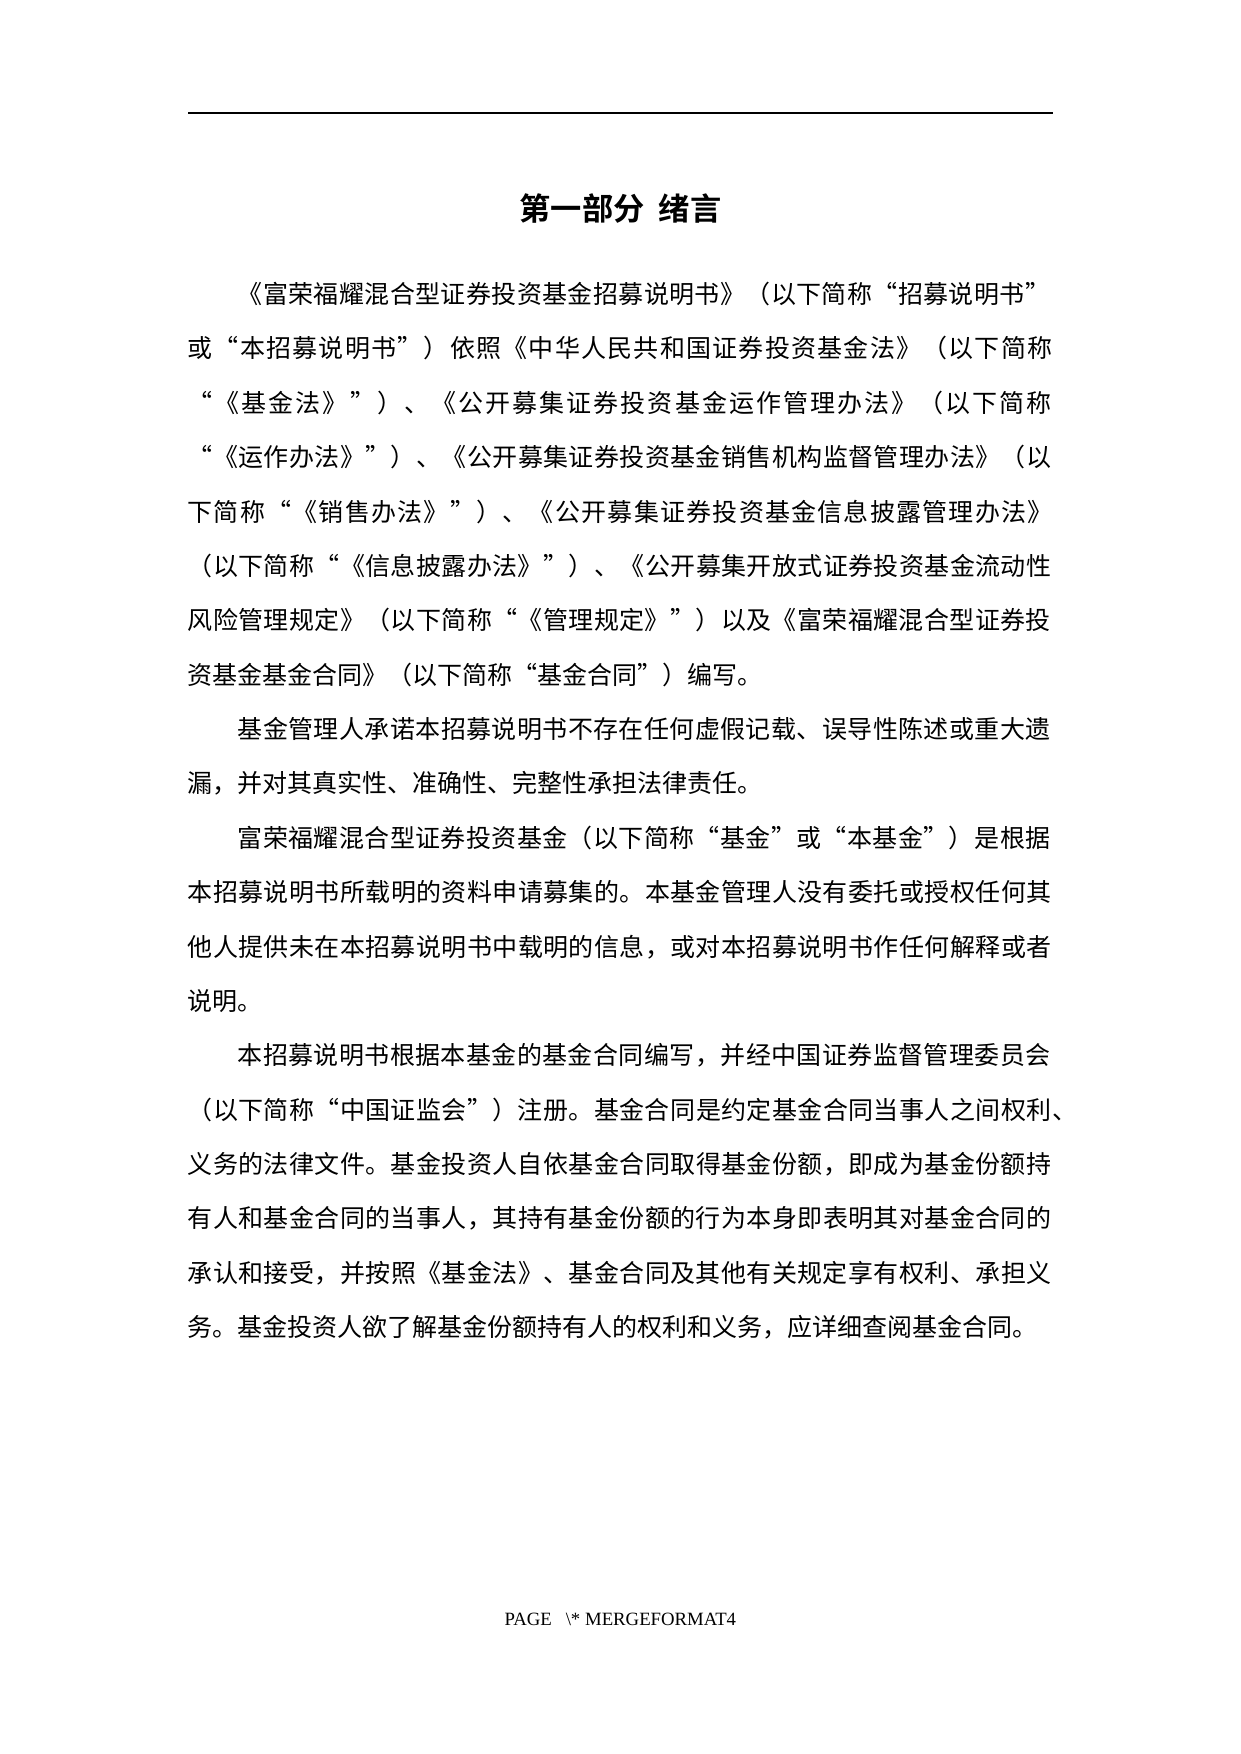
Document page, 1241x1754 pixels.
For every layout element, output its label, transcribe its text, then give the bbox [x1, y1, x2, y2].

text 富荣福耀混合型证券投资基金（以下简称“基金”或“本基金”）是根据本招募说明书所载明的资料申请募集的。本基金管理人没有委托或授权任何其他人提供未在本招募说明书中载明的信息，或对本招募说明书作任何解释或者说明。 [187, 818, 1053, 1018]
subtitle 第一部分 绪言 [187, 174, 1053, 239]
text 基金管理人承诺本招募说明书不存在任何虚假记载、误导性陈述或重大遗漏，并对其真实性、准确性、完整性承担法律责任。 [187, 709, 1053, 800]
text 本招募说明书根据本基金的基金合同编写，并经中国证券监督管理委员会（以下简称“中国证监会”）注册。基金合同是约定基金合同当事人之间权利、义务的法律文件。基金投资人自依基金合同取得基金份额，即成为基金份额持有人和基金合同的当事人，其持有基金份额的行为本身即表明其对基金合同的承认和接受，并按照《基金法》、基金合同及其他有关规定享有权利、承担义务。基金投资人欲了解基金份额持有人的权利和义务，应详细查阅基金合同。 [187, 1036, 1053, 1344]
text 《富荣福耀混合型证券投资基金招募说明书》（以下简称“招募说明书”或“本招募说明书”）依照《中华人民共和国证券投资基金法》（以下简称“《基金法》”）、《公开募集证券投资基金运作管理办法》（以下简称“《运作办法》”）、《公开募集证券投资基金销售机构监督管理办法》（以下简称“《销售办法》”）、《公开募集证券投资基金信息披露管理办法》（以下简称“《信息披露办法》”）、《公开募集开放式证券投资基金流动性风险管理规定》（以下简称“《管理规定》”）以及《富荣福耀混合型证券投资基金基金合同》（以下简称“基金合同”）编写。 [187, 274, 1053, 691]
